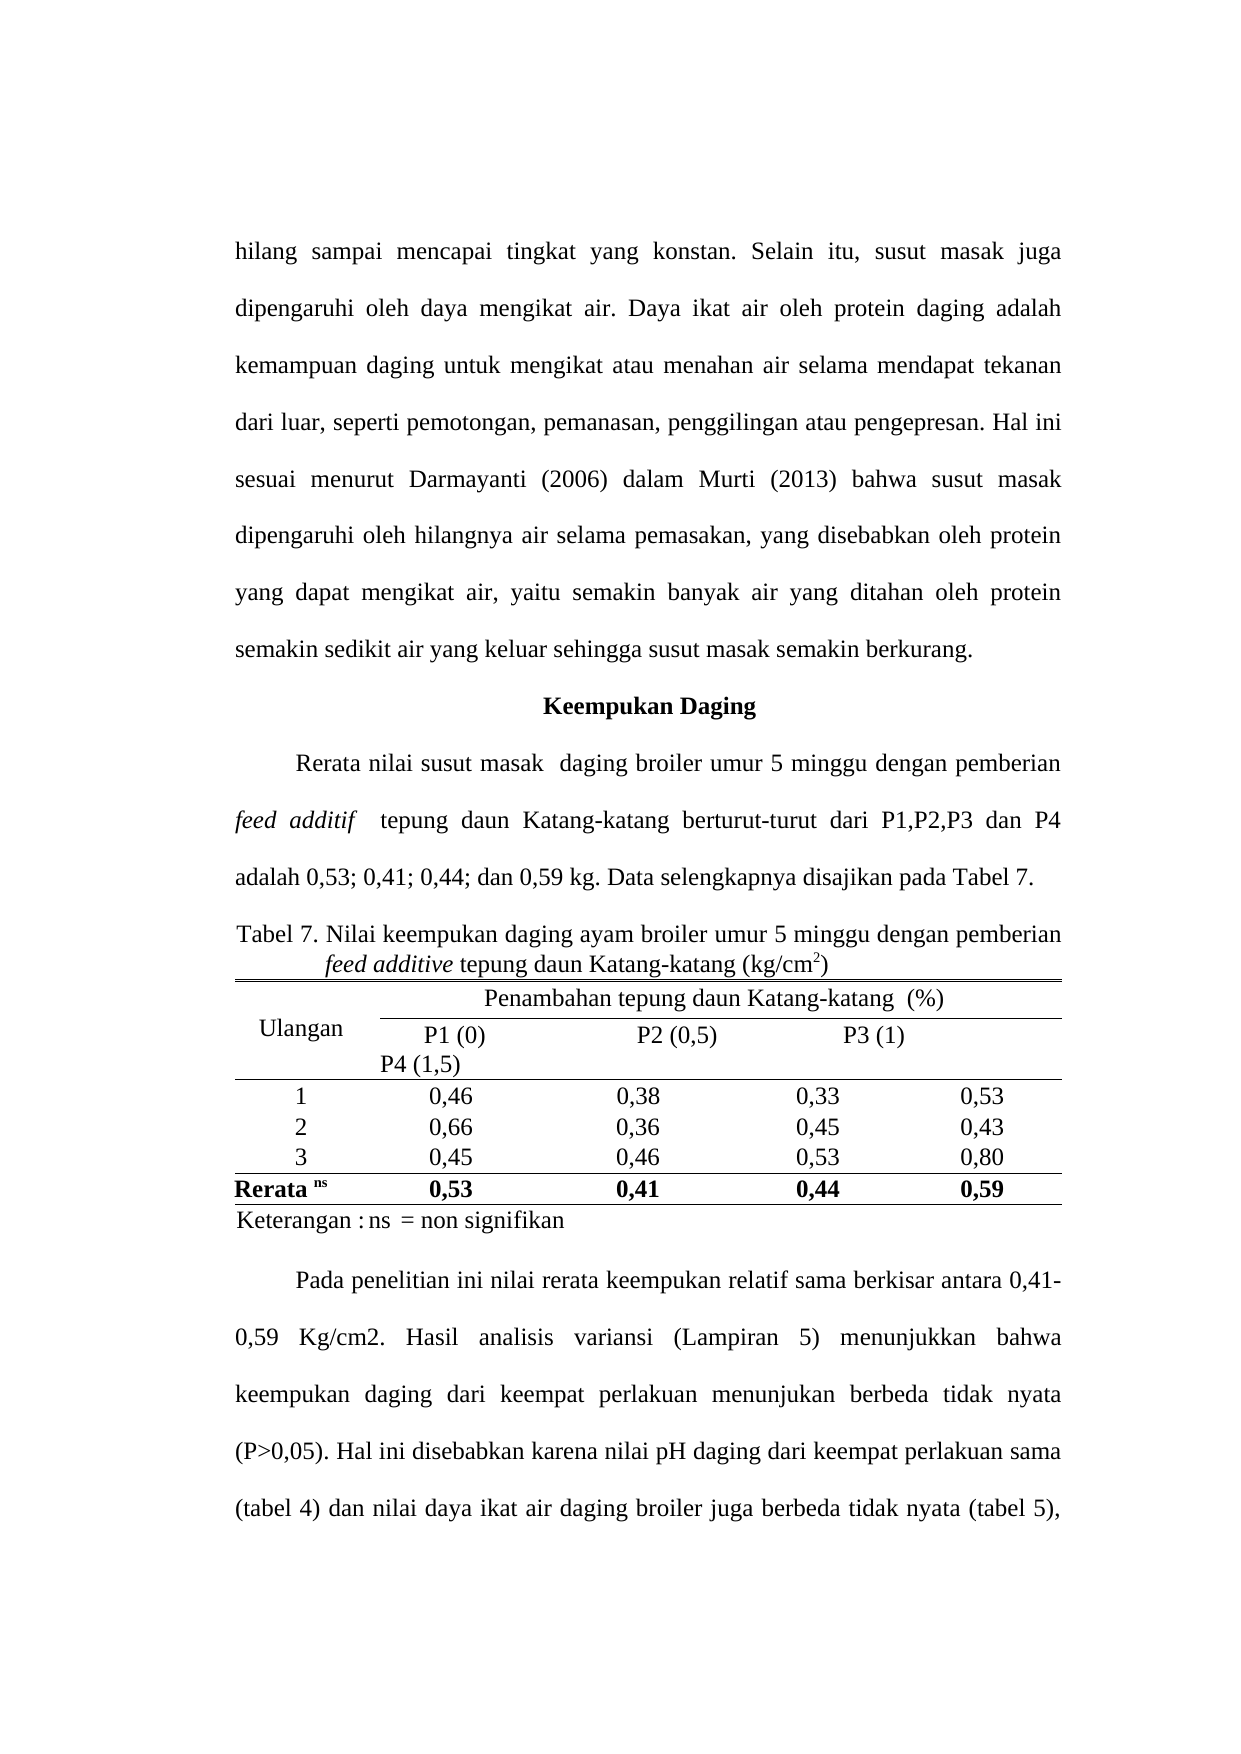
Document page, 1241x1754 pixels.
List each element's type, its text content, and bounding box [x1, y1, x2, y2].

table_cell Rerata ns [235, 1174, 380, 1204]
table_cell 0,80 [956, 1142, 1062, 1172]
text Keempukan Daging [322, 691, 976, 720]
table_cell 0,36 [618, 1111, 797, 1142]
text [235, 236, 1062, 663]
table_cell 0,46 0,38 [380, 1080, 797, 1111]
table_cell 0,59 [956, 1174, 1062, 1204]
table_cell 0,66 [380, 1111, 617, 1142]
table_cell 0,53 [797, 1142, 956, 1172]
table_cell 3 [235, 1142, 380, 1172]
table_cell P1 (0) P2 (0,5) P3 (1) P4 (1,5) [380, 1019, 1062, 1079]
table_cell 0,45 [797, 1111, 956, 1142]
text Rerata nilai susut masak daging broiler umur 5 minggu dengan pemberian feed additif tepung daun Katang-katang berturut-turut dari P1,P2,P3 dan P4 adalah 0,53; 0,41; 0,44; dan 0,59 kg. Data selengkapnya disajikan pada Tabel 7. [235, 748, 1062, 891]
table_cell 0,45 [380, 1142, 617, 1172]
table_cell 0,33 [797, 1080, 956, 1111]
table_cell 0,46 [618, 1142, 797, 1172]
table_header Ulangan [235, 982, 380, 1079]
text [235, 1266, 1062, 1522]
table_cell 1 [235, 1080, 380, 1111]
table_cell 0,53 [956, 1080, 1062, 1111]
text Tabel 7. Nilai keempukan daging ayam broiler umur 5 minggu dengan pemberian feed additive tepung daun Katang-katang (kg/cm2) [236, 919, 1062, 977]
table_cell 2 [235, 1111, 380, 1142]
table_cell 0,44 [797, 1174, 956, 1204]
table_cell 0,53 [380, 1174, 617, 1204]
table_header Penambahan tepung daun Katang-katang (%) [380, 982, 1062, 1018]
text Keterangan : ns = non signifikan [236, 1205, 1062, 1234]
table_cell 0,41 [618, 1174, 797, 1204]
table_cell 0,43 [956, 1111, 1062, 1142]
